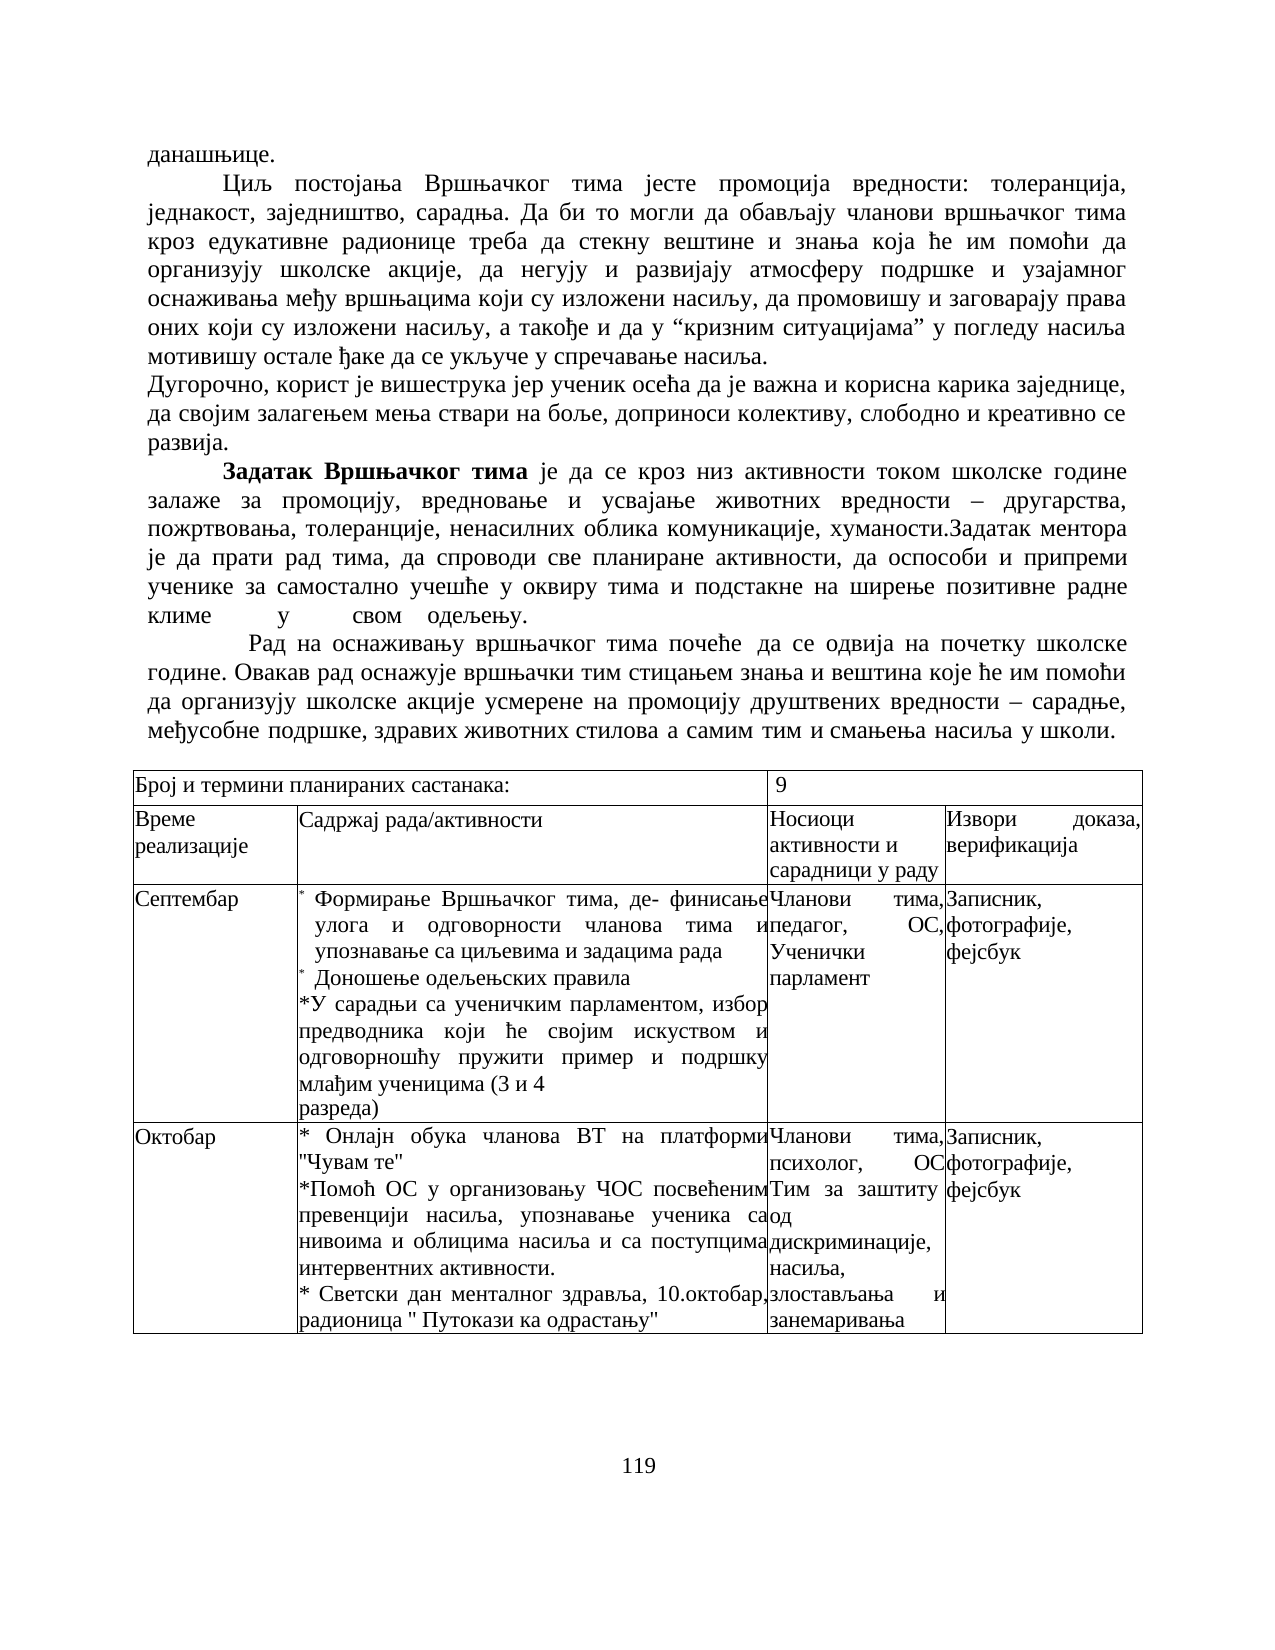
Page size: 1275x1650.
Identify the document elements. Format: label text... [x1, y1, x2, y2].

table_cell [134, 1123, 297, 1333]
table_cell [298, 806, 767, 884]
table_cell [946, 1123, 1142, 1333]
text Рад на оснаживању вршњачког тима почеће да се одвија на почетку школске године. Овакав рад оснажује вршњачки тим стицањем знања и вештина које ће им помоћи да организују школске акције усмерене на промоцију друштвених вредности – сарадње, међусобне подршке, здравих животних стилова а самим тим и смањења насиља у школи. [147, 628, 1127, 743]
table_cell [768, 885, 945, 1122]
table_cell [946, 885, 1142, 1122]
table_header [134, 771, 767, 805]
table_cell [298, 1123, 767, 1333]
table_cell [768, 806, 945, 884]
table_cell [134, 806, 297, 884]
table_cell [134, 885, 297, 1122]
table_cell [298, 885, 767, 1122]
text Циљ постојања Вршњачког тима јесте промоција вредности: толеранција, једнакост, заједништво, сарадња. Да би то могли да обављају чланови вршњачког тима кроз едукативне радионице треба да стекну вештине и знања која ће им помоћи да организују школске акције, да негују и развијају атмосферу подршке и узајамног оснаживања међу вршњацима који су изложени насиљу, да промовишу и заговарају права оних који су изложени насиљу, а такође и да у “кризним ситуацијама” у погледу насиља мотивишу остале ђаке да се укључе у спречавање насиља. [147, 168, 1127, 369]
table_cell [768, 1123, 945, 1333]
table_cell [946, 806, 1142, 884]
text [147, 139, 1128, 168]
text Дугорочно, корист је вишеструка јер ученик осећа да је важна и корисна карика заједнице, да својим залагењем мења ствари на боље, доприноси колективу, слободно и креативно се развија. [147, 369, 1127, 456]
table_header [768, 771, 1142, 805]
text Задатак Вршњачког тима је да се кроз низ активности током школске године залаже за промоцију, вредновање и усвајање животних вредности – другарства, пожртвовања, толеранције, ненасилних облика комуникације, хуманости.Задатак ментора је да прати рад тима, да спроводи све планиране активности, да оспособи и припреми ученике за самостално учешће у оквиру тима и подстакне на ширење позитивне радне климе у свом одељењу. [147, 456, 1128, 628]
